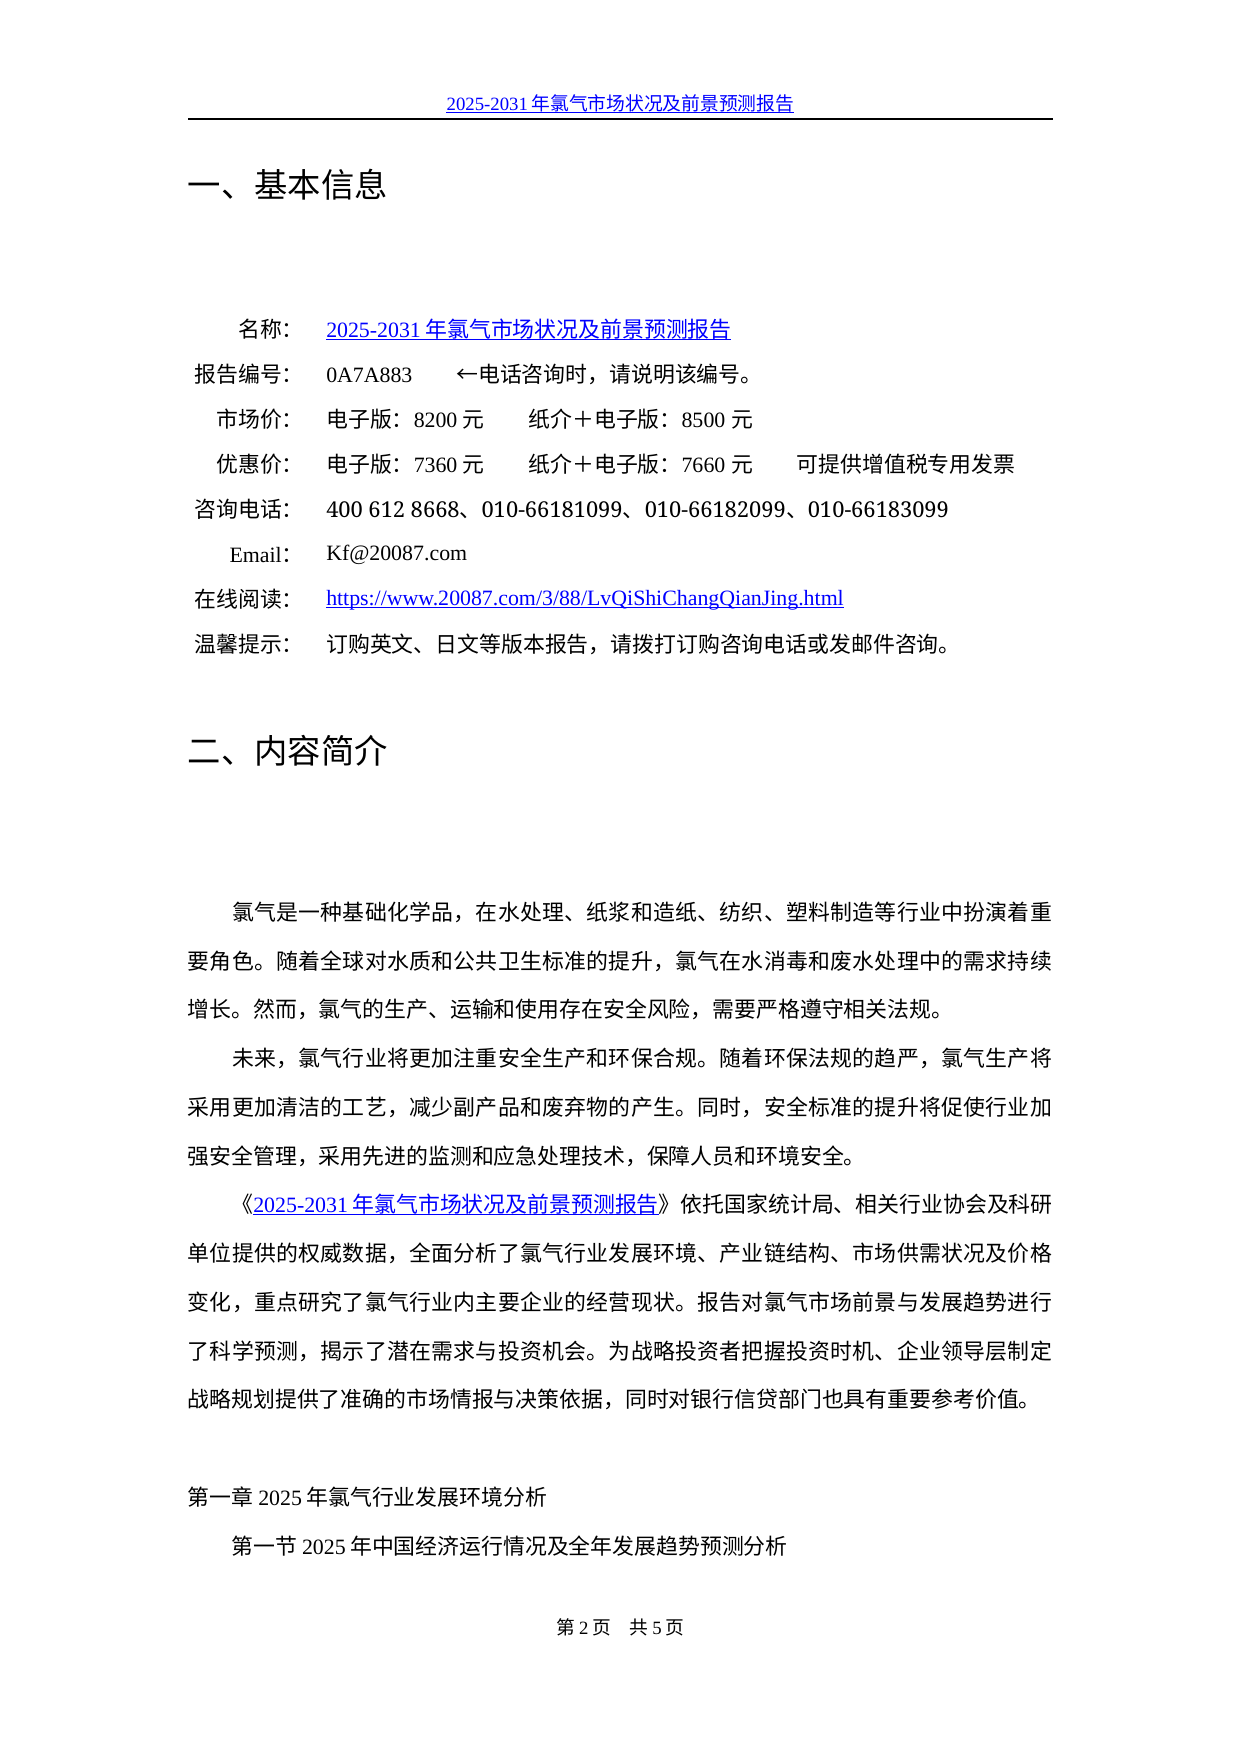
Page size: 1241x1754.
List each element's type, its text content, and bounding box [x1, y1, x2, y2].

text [187, 894, 1053, 1561]
table_cell 市场价： [167, 402, 315, 447]
table_cell 温馨提示： [167, 627, 315, 672]
table_header 2025-2031年氯气市场状况及前景预测报告 [315, 312, 1073, 357]
title 二、内容简介 [187, 717, 1053, 782]
table_cell [315, 582, 1073, 627]
table_cell 在线阅读： [167, 582, 315, 627]
table_cell 400 612 8668、010-66181099、010-66182099、010-66183099 [315, 492, 1073, 537]
table_cell 优惠价： [167, 447, 315, 492]
table_cell Email： [167, 537, 315, 582]
table_cell 电子版：8200 元 纸介＋电子版：8500 元 [315, 402, 1073, 447]
table_cell 咨询电话： [167, 492, 315, 537]
table_cell 电子版：7360 元 纸介＋电子版：7660 元 可提供增值税专用发票 [315, 447, 1073, 492]
table_cell 订购英文、日文等版本报告，请拨打订购咨询电话或发邮件咨询。 [315, 627, 1073, 672]
table_cell Kf@20087.com [315, 537, 1073, 582]
title 一、基本信息 [187, 150, 1053, 215]
table_header 名称： [167, 312, 315, 357]
table_cell 0A7A883 ←电话咨询时，请说明该编号。 [315, 357, 1073, 402]
table_cell 报告编号： [167, 357, 315, 402]
